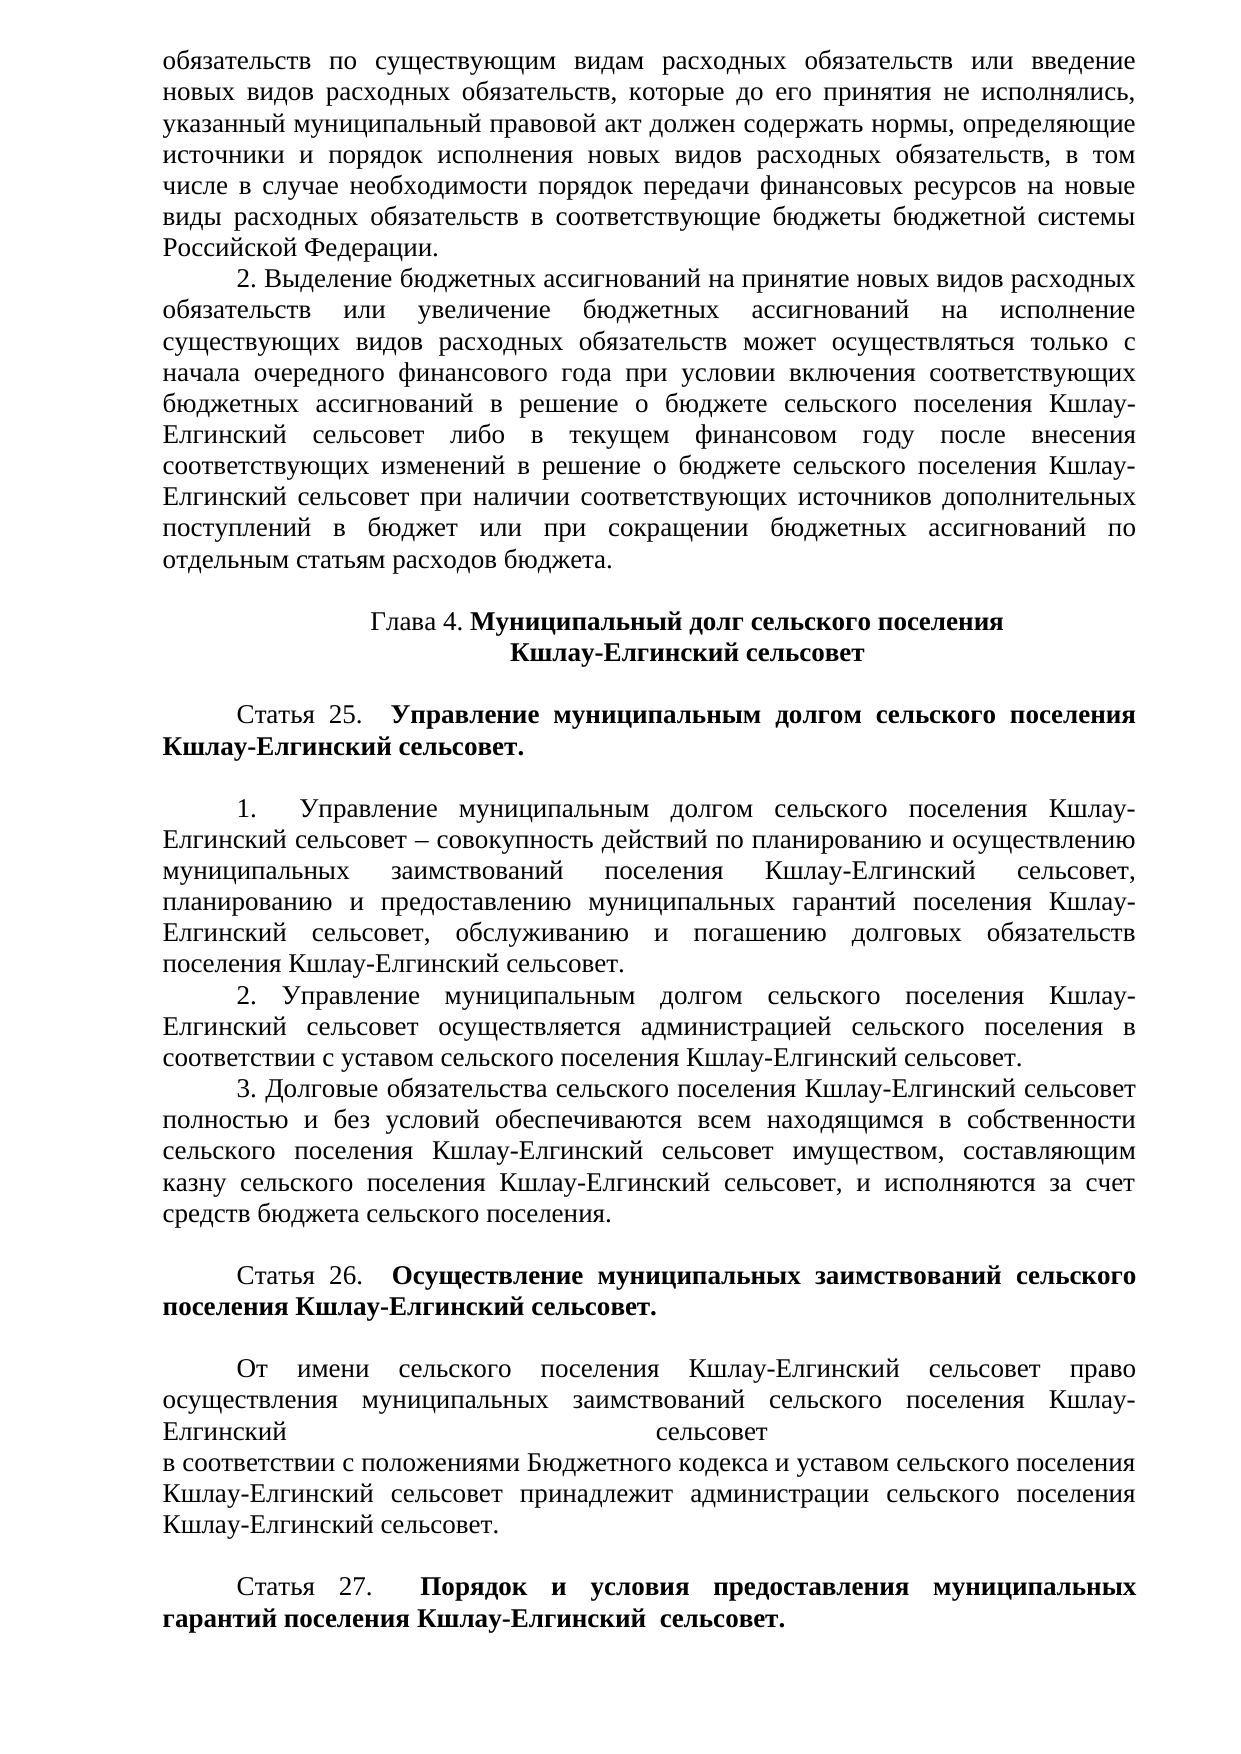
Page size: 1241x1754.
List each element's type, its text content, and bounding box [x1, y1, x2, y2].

text Кшлау-Елгинский сельсовет [162, 636, 1137, 667]
text 3. Долговые обязательства сельского поселения Кшлау-Елгинский сельсовет полностью и без условий обеспечиваются всем находящимся в собственности сельского поселения Кшлау-Елгинский сельсовет имуществом, составляющим казну сельского поселения Кшлау-Елгинский сельсовет, и исполняются за счет средств бюджета сельского поселения. [162, 1072, 1137, 1228]
text Статья 25. Управление муниципальным долгом сельского поселения Кшлау-Елгинский сельсовет. [162, 698, 1137, 761]
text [162, 44, 1137, 262]
text 2. Управление муниципальным долгом сельского поселения Кшлау-Елгинский сельсовет осуществляется администрацией сельского поселения в соответствии с уставом сельского поселения Кшлау-Елгинский сельсовет. [162, 979, 1137, 1072]
text 1. Управление муниципальным долгом сельского поселения Кшлау-Елгинский сельсовет – совокупность действий по планированию и осуществлению муниципальных заимствований поселения Кшлау-Елгинский сельсовет, планированию и предоставлению муниципальных гарантий поселения Кшлау-Елгинский сельсовет, обслуживанию и погашению долговых обязательств поселения Кшлау-Елгинский сельсовет. [162, 792, 1137, 979]
text 2. Выделение бюджетных ассигнований на принятие новых видов расходных обязательств или увеличение бюджетных ассигнований на исполнение существующих видов расходных обязательств может осуществляться только с начала очередного финансового года при условии включения соответствующих бюджетных ассигнований в решение о бюджете сельского поселения Кшлау-Елгинский сельсовет либо в текущем финансовом году после внесения соответствующих изменений в решение о бюджете сельского поселения Кшлау-Елгинский сельсовет при наличии соответствующих источников дополнительных поступлений в бюджет или при сокращении бюджетных ассигнований по отдельным статьям расходов бюджета. [162, 262, 1137, 574]
text Глава 4. Муниципальный долг сельского поселения [162, 605, 1137, 636]
text Статья 27. Порядок и условия предоставления муниципальных гарантий поселения Кшлау-Елгинский сельсовет. [162, 1571, 1137, 1633]
text От имени сельского поселения Кшлау-Елгинский сельсовет право осуществления муниципальных заимствований сельского поселения Кшлау-Елгинский сельсовет в соответствии с положениями Бюджетного кодекса и уставом сельского поселения Кшлау-Елгинский сельсовет принадлежит администрации сельского поселения Кшлау-Елгинский сельсовет. [162, 1352, 1137, 1539]
text Статья 26. Осуществление муниципальных заимствований сельского поселения Кшлау-Елгинский сельсовет. [162, 1259, 1137, 1321]
